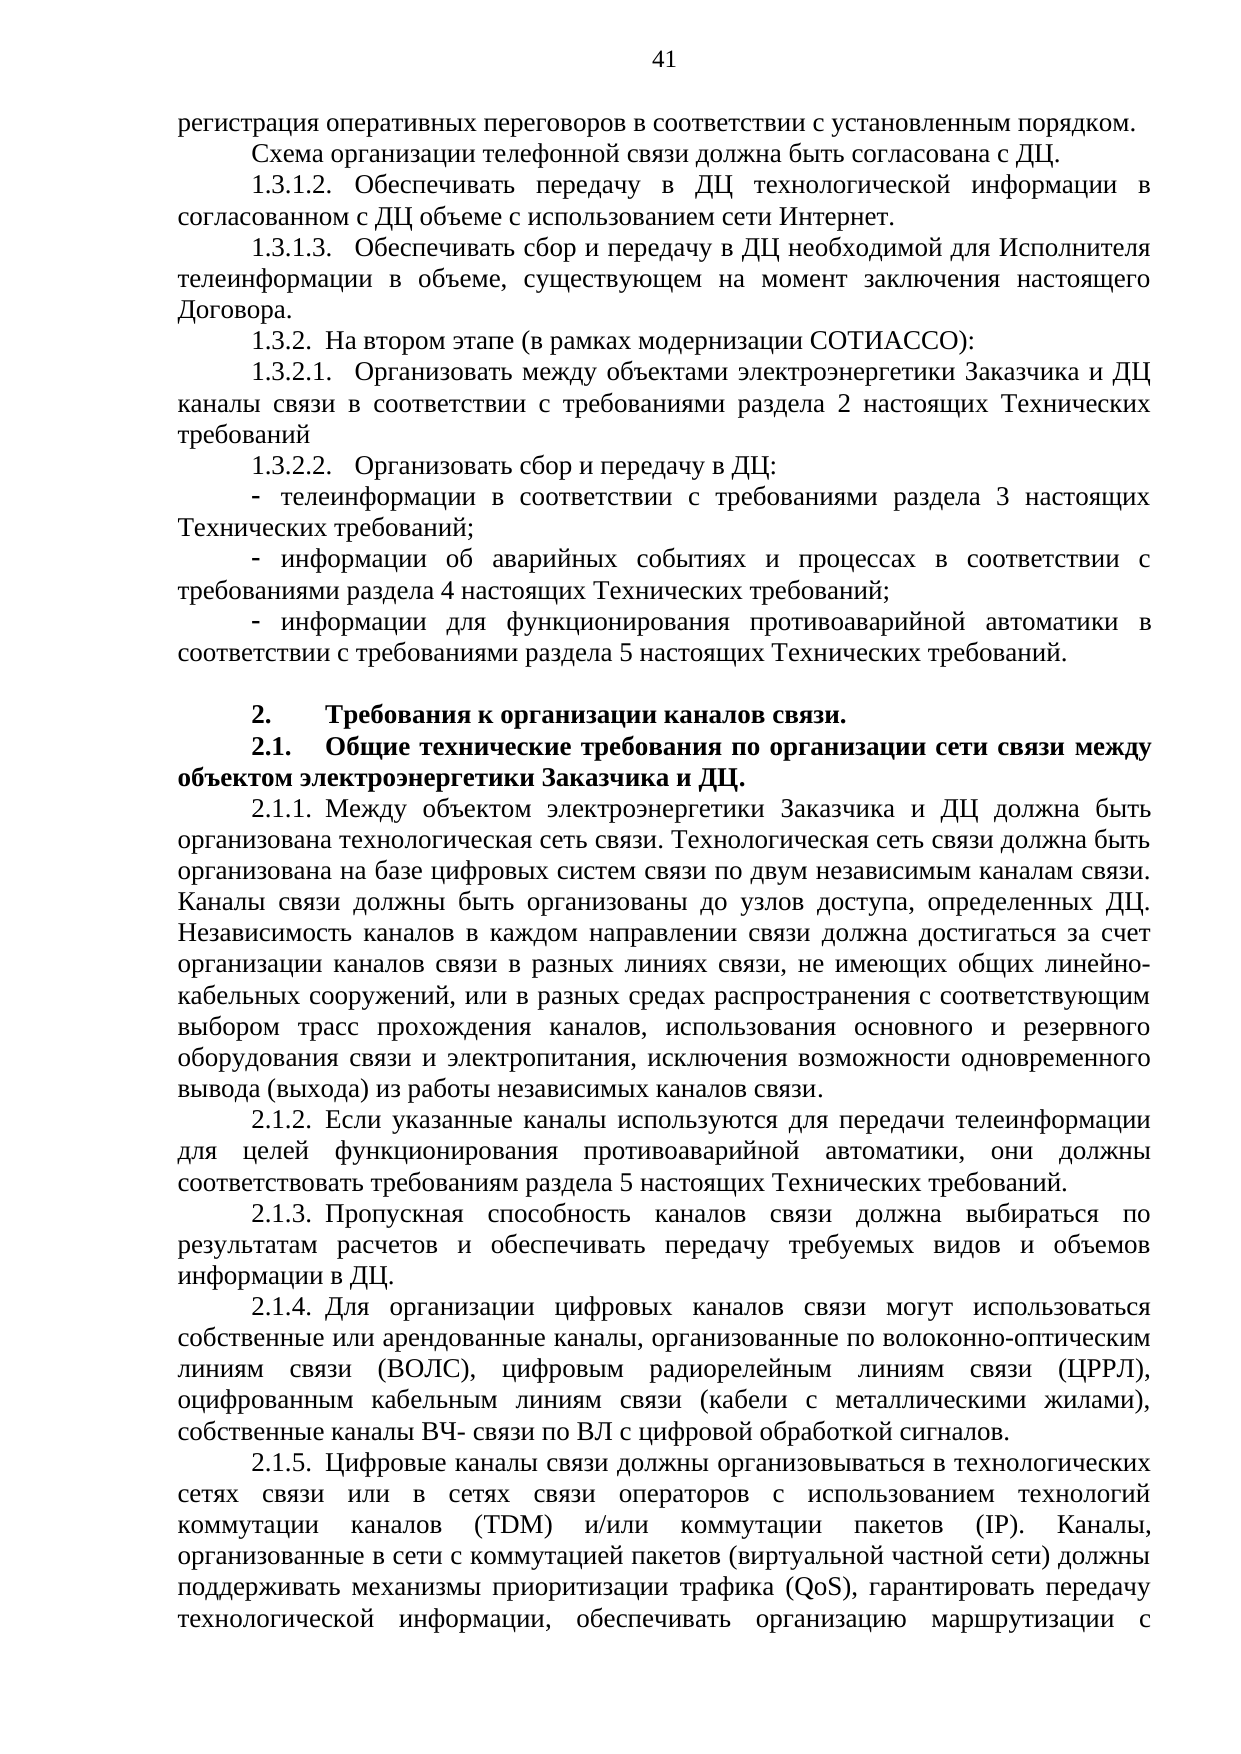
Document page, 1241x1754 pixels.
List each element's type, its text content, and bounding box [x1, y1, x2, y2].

list Организовать между объектами электроэнергетики Заказчика и ДЦ каналы связи в соответствии с требованиями раздела 2 настоящих Технических требований [177, 356, 1152, 449]
list Организовать сбор и передачу в ДЦ: [177, 449, 1152, 480]
list Обеспечивать передачу в ДЦ технологической информации в согласованном с ДЦ объеме с использованием сети Интернет. [177, 169, 1152, 231]
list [177, 1446, 1152, 1633]
list Если указанные каналы используются для передачи телеинформации для целей функционирования противоаварийной автоматики, они должны соответствовать требованиям раздела 5 настоящих Технических требований. [177, 1103, 1152, 1197]
list информации для функционирования противоаварийной автоматики в соответствии с требованиями раздела 5 настоящих Технических требований. [177, 605, 1152, 667]
list Между объектом электроэнергетики Заказчика и ДЦ должна быть организована технологическая сеть связи. Технологическая сеть связи должна быть организована на базе цифровых систем связи по двум независимым каналам связи. Каналы связи должны быть организованы до узлов доступа, определенных ДЦ. Независимость каналов в каждом направлении связи должна достигаться за счет организации каналов связи в разных линиях связи, не имеющих общих линейно-кабельных сооружений, или в разных средах распространения с соответствующим выбором трасс прохождения каналов, использования основного и резервного оборудования связи и электропитания, исключения возможности одновременного вывода (выхода) из работы независимых каналов связи. [177, 792, 1152, 1103]
list Схема организации телефонной связи должна быть согласована с ДЦ. [177, 137, 1152, 169]
list Требования к организации каналов связи. [177, 698, 1152, 729]
list Общие технические требования по организации сети связи между объектом электроэнергетики Заказчика и ДЦ. [177, 729, 1152, 792]
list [177, 106, 1152, 137]
list информации об аварийных событиях и процессах в соответствии с требованиями раздела 4 настоящих Технических требований; [177, 542, 1152, 605]
list На втором этапе (в рамках модернизации СОТИАССО): [177, 324, 1152, 356]
list Пропускная способность каналов связи должна выбираться по результатам расчетов и обеспечивать передачу требуемых видов и объемов информации в ДЦ. [177, 1197, 1152, 1290]
list Для организации цифровых каналов связи могут использоваться собственные или арендованные каналы, организованные по волоконно-оптическим линиям связи (ВОЛС), цифровым радиорелейным линиям связи (ЦРРЛ), оцифрованным кабельным линиям связи (кабели с металлическими жилами), собственные каналы ВЧ- связи по ВЛ с цифровой обработкой сигналов. [177, 1290, 1152, 1446]
list Обеспечивать сбор и передачу в ДЦ необходимой для Исполнителя телеинформации в объеме, существующем на момент заключения настоящего Договора. [177, 231, 1152, 324]
list телеинформации в соответствии с требованиями раздела 3 настоящих Технических требований; [177, 480, 1152, 542]
